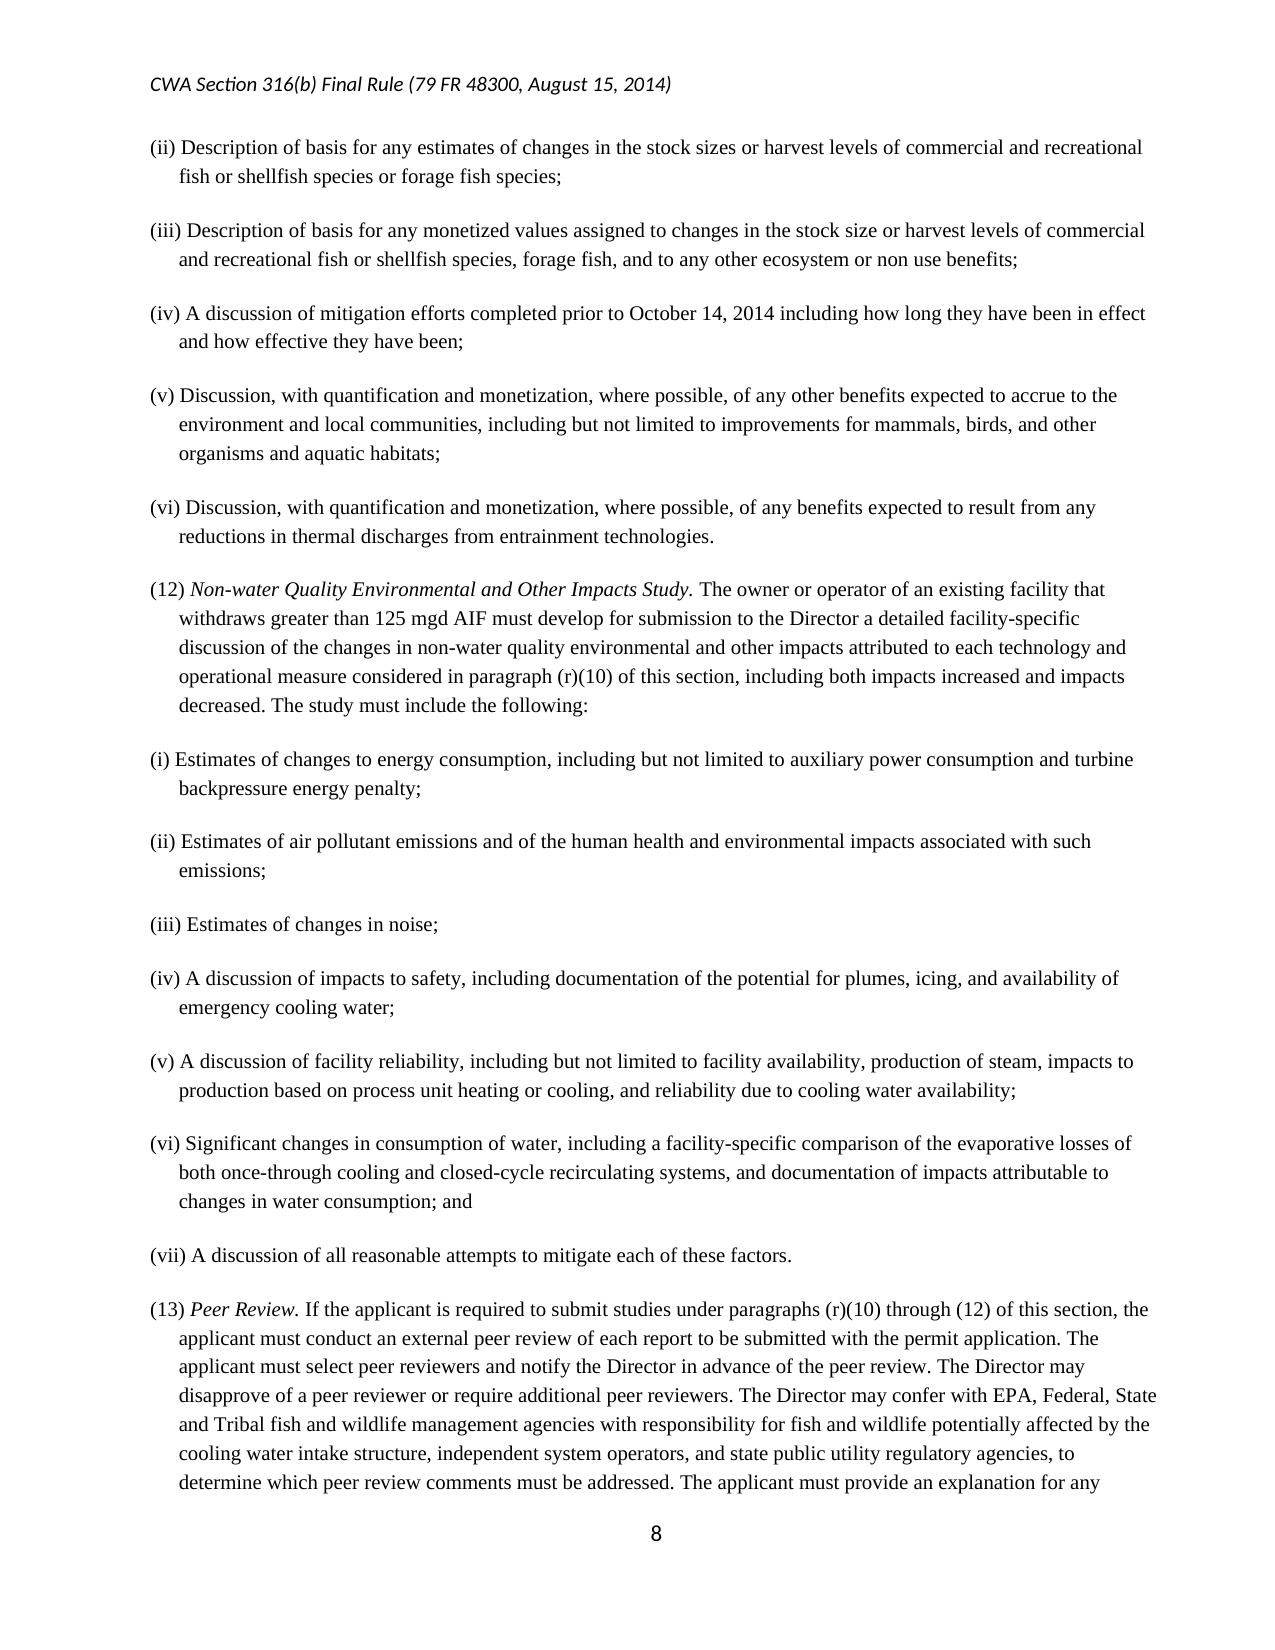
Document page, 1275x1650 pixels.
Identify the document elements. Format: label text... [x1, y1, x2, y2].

text (ii) Description of basis for any estimates of changes in the stock sizes or harvest levels of commercial and recreational fish or shellfish species or forage fish species; [150, 135, 1162, 188]
text (vii) A discussion of all reasonable attempts to mitigate each of these factors. [150, 1243, 1162, 1267]
text (i) Estimates of changes to energy consumption, including but not limited to auxiliary power consumption and turbine backpressure energy penalty; [150, 747, 1162, 799]
text (v) Discussion, with quantification and monetization, where possible, of any other benefits expected to accrue to the environment and local communities, including but not limited to improvements for mammals, birds, and other organisms and aquatic habitats; [150, 383, 1162, 465]
text (iii) Description of basis for any monetized values assigned to changes in the stock size or harvest levels of commercial and recreational fish or shellfish species, forage fish, and to any other ecosystem or non use benefits; [150, 218, 1162, 271]
text (ii) Estimates of air pollutant emissions and of the human health and environmental impacts associated with such emissions; [150, 829, 1162, 882]
text (iv) A discussion of mitigation efforts completed prior to October 14, 2014 including how long they have been in effect and how effective they have been; [150, 300, 1162, 353]
text (vi) Discussion, with quantification and monetization, where possible, of any benefits expected to result from any reductions in thermal discharges from entrainment technologies. [150, 495, 1162, 548]
text (12) Non-water Quality Environmental and Other Impacts Study. The owner or operator of an existing facility that withdraws greater than 125 mgd AIF must develop for submission to the Director a detailed facility-specific discussion of the changes in non-water quality environmental and other impacts attributed to each technology and operational measure considered in paragraph (r)(10) of this section, including both impacts increased and impacts decreased. The study must include the following: [150, 577, 1162, 717]
text (iii) Estimates of changes in noise; [150, 912, 1162, 936]
text (v) A discussion of facility reliability, including but not limited to facility availability, production of steam, impacts to production based on process unit heating or cooling, and reliability due to cooling water availability; [150, 1049, 1162, 1102]
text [150, 1297, 1162, 1494]
text (iv) A discussion of impacts to safety, including documentation of the potential for plumes, icing, and availability of emergency cooling water; [150, 966, 1162, 1019]
text (vi) Significant changes in consumption of water, including a facility-specific comparison of the evaporative losses of both once-through cooling and closed-cycle recirculating systems, and documentation of impacts attributable to changes in water consumption; and [150, 1131, 1162, 1213]
